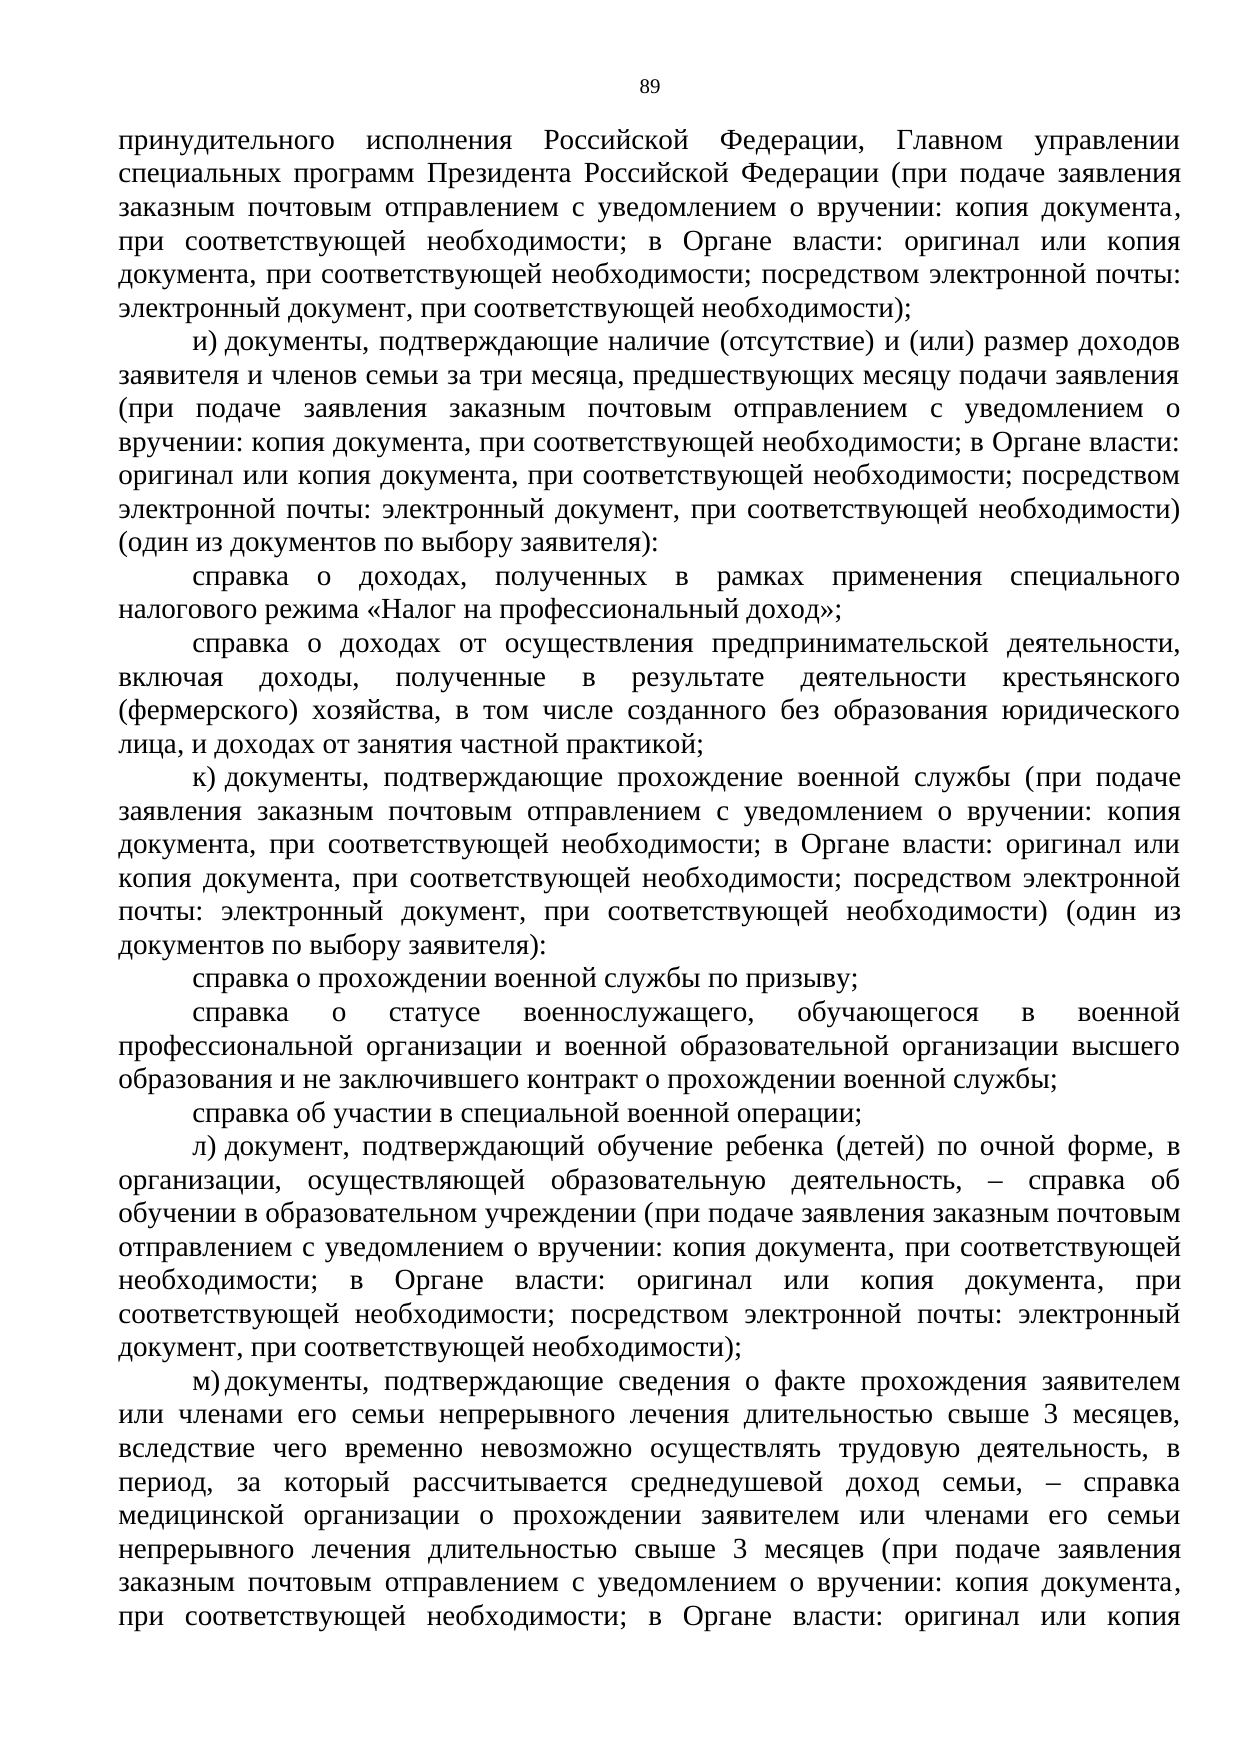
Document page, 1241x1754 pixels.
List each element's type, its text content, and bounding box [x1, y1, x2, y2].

text справка о статусе военнослужащего, обучающегося в военной профессиональной организации и военной образовательной организации высшего образования и не заключившего контракт о прохождении военной службы; [118, 994, 1181, 1095]
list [118, 1363, 1181, 1631]
text справка о доходах от осуществления предпринимательской деятельности, включая доходы, полученные в результате деятельности крестьянского (фермерского) хозяйства, в том числе созданного без образования юридического лица, и доходах от занятия частной практикой; [118, 625, 1181, 759]
list документ, подтверждающий обучение ребенка (детей) по очной форме, в организации, осуществляющей образовательную деятельность, – справка об обучении в образовательном учреждении (при подаче заявления заказным почтовым отправлением с уведомлением о вручении: копия документа, при соответствующей необходимости; в Органе власти: оригинал или копия документа, при соответствующей необходимости; посредством электронной почты: электронный документ, при соответствующей необходимости); [118, 1128, 1181, 1363]
text справка об участии в специальной военной операции; [118, 1095, 1181, 1128]
text справка о прохождении военной службы по призыву; [118, 961, 1181, 994]
list документы, подтверждающие прохождение военной службы (при подаче заявления заказным почтовым отправлением с уведомлением о вручении: копия документа, при соответствующей необходимости; в Органе власти: оригинал или копия документа, при соответствующей необходимости; посредством электронной почты: электронный документ, при соответствующей необходимости) (один из документов по выбору заявителя): [118, 759, 1181, 961]
text справка о доходах, полученных в рамках применения специального налогового режима «Налог на профессиональный доход»; [118, 558, 1181, 625]
list документы, подтверждающие наличие (отсутствие) и (или) размер доходов заявителя и членов семьи за три месяца, предшествующих месяцу подачи заявления (при подаче заявления заказным почтовым отправлением с уведомлением о вручении: копия документа, при соответствующей необходимости; в Органе власти: оригинал или копия документа, при соответствующей необходимости; посредством электронной почты: электронный документ, при соответствующей необходимости) (один из документов по выбору заявителя): [118, 323, 1181, 558]
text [118, 122, 1181, 323]
